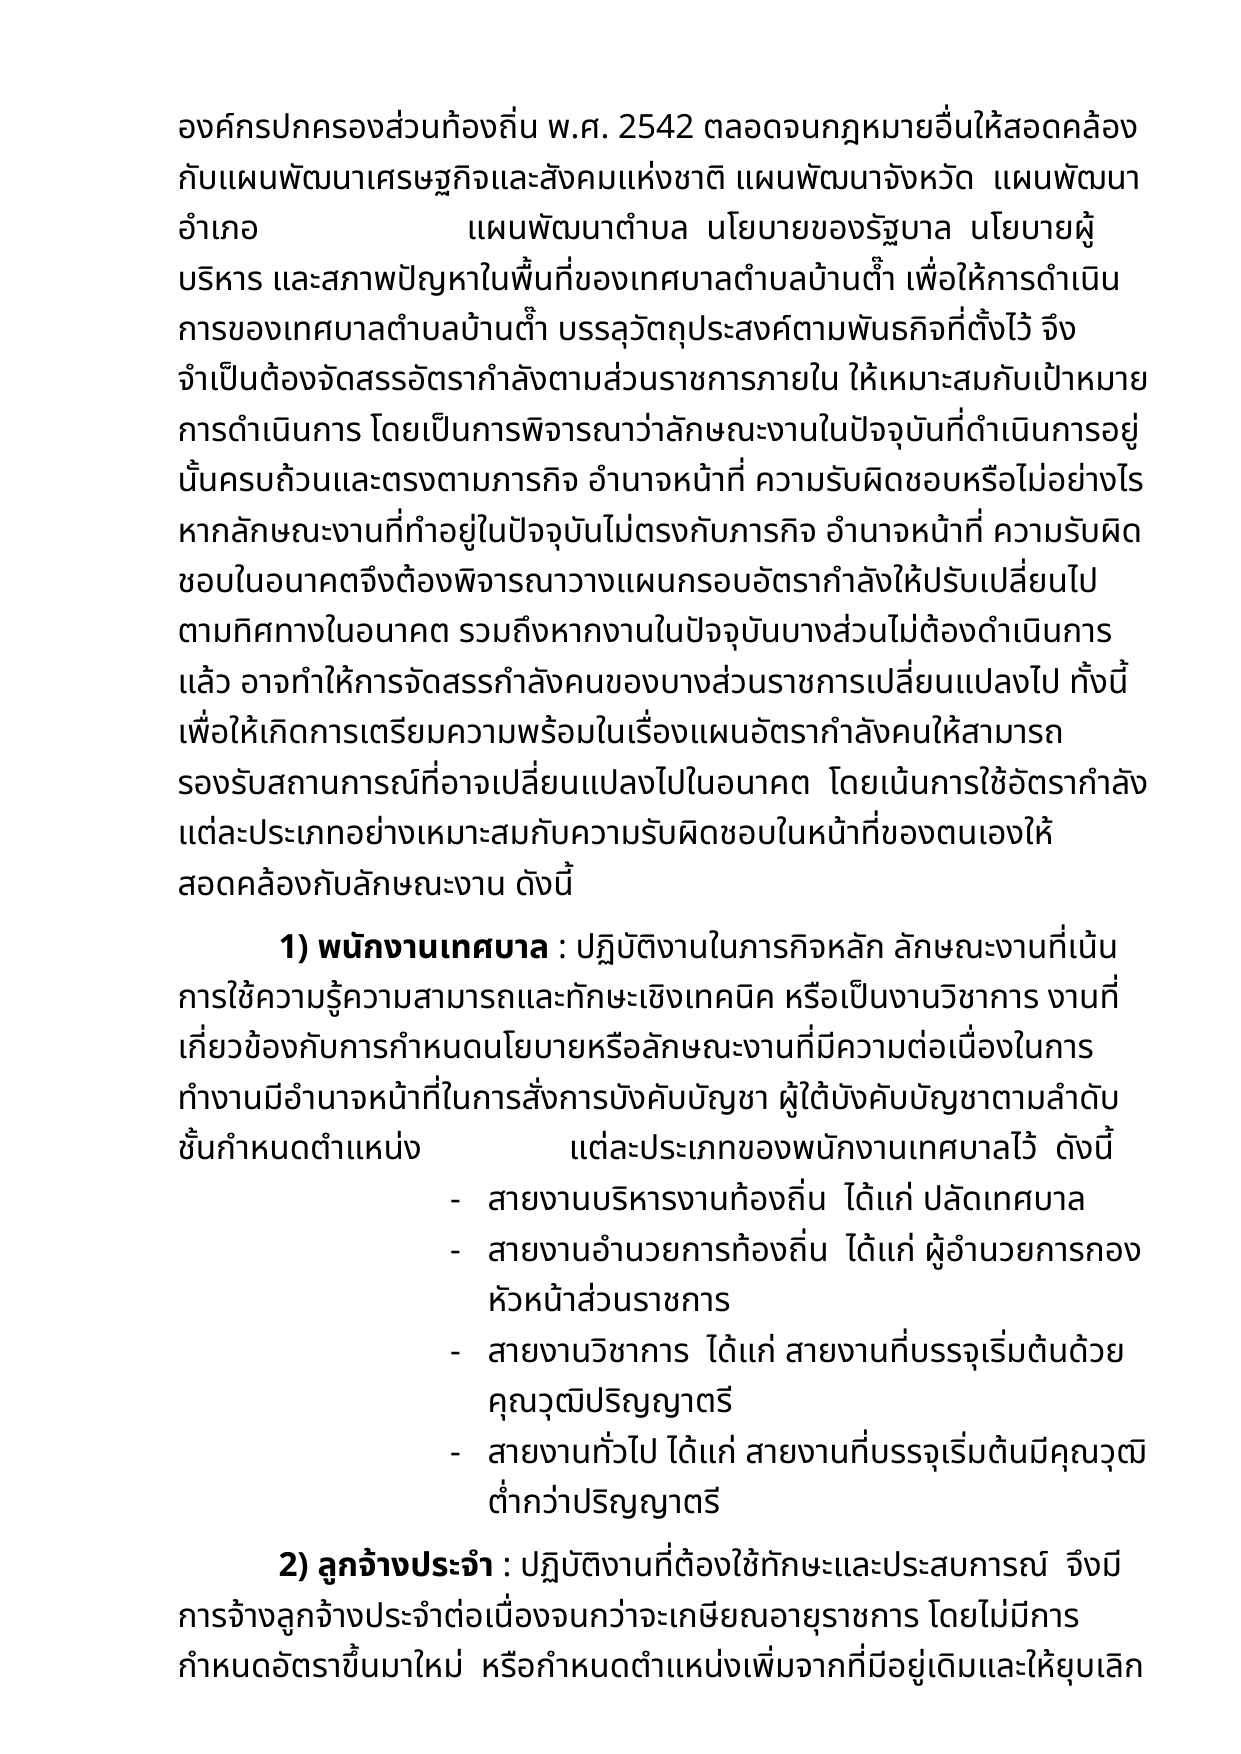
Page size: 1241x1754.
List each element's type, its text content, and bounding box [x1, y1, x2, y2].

list สายงานบริหารงานท้องถิ่น ได้แก่ ปลัดเทศบาล [450, 1175, 1152, 1225]
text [177, 103, 1152, 910]
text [177, 1541, 1152, 1692]
list สายงานทั่วไป ได้แก่ สายงานที่บรรจุเริ่มต้นมีคุณวุฒิต่ำกว่าปริญญาตรี [450, 1427, 1152, 1528]
list สายงานอำนวยการท้องถิ่น ได้แก่ ผู้อำนวยการกอง หัวหน้าส่วนราชการ [450, 1225, 1152, 1326]
list สายงานวิชาการ ได้แก่ สายงานที่บรรจุเริ่มต้นด้วยคุณวุฒิปริญญาตรี [450, 1326, 1152, 1427]
text 1) พนักงานเทศบาล : ปฏิบัติงานในภารกิจหลัก ลักษณะงานที่เน้นการใช้ความรู้ความสามารถและทักษะเชิงเทคนิค หรือเป็นงานวิชาการ งานที่เกี่ยวข้องกับการกำหนดนโยบายหรือลักษณะงานที่มีความต่อเนื่องในการทำงานมีอำนาจหน้าที่ในการสั่งการบังคับบัญชา ผู้ใต้บังคับบัญชาตามลำดับชั้นกำหนดตำแหน่ง แต่ละประเภทของพนักงานเทศบาลไว้ ดังนี้ [177, 922, 1152, 1175]
